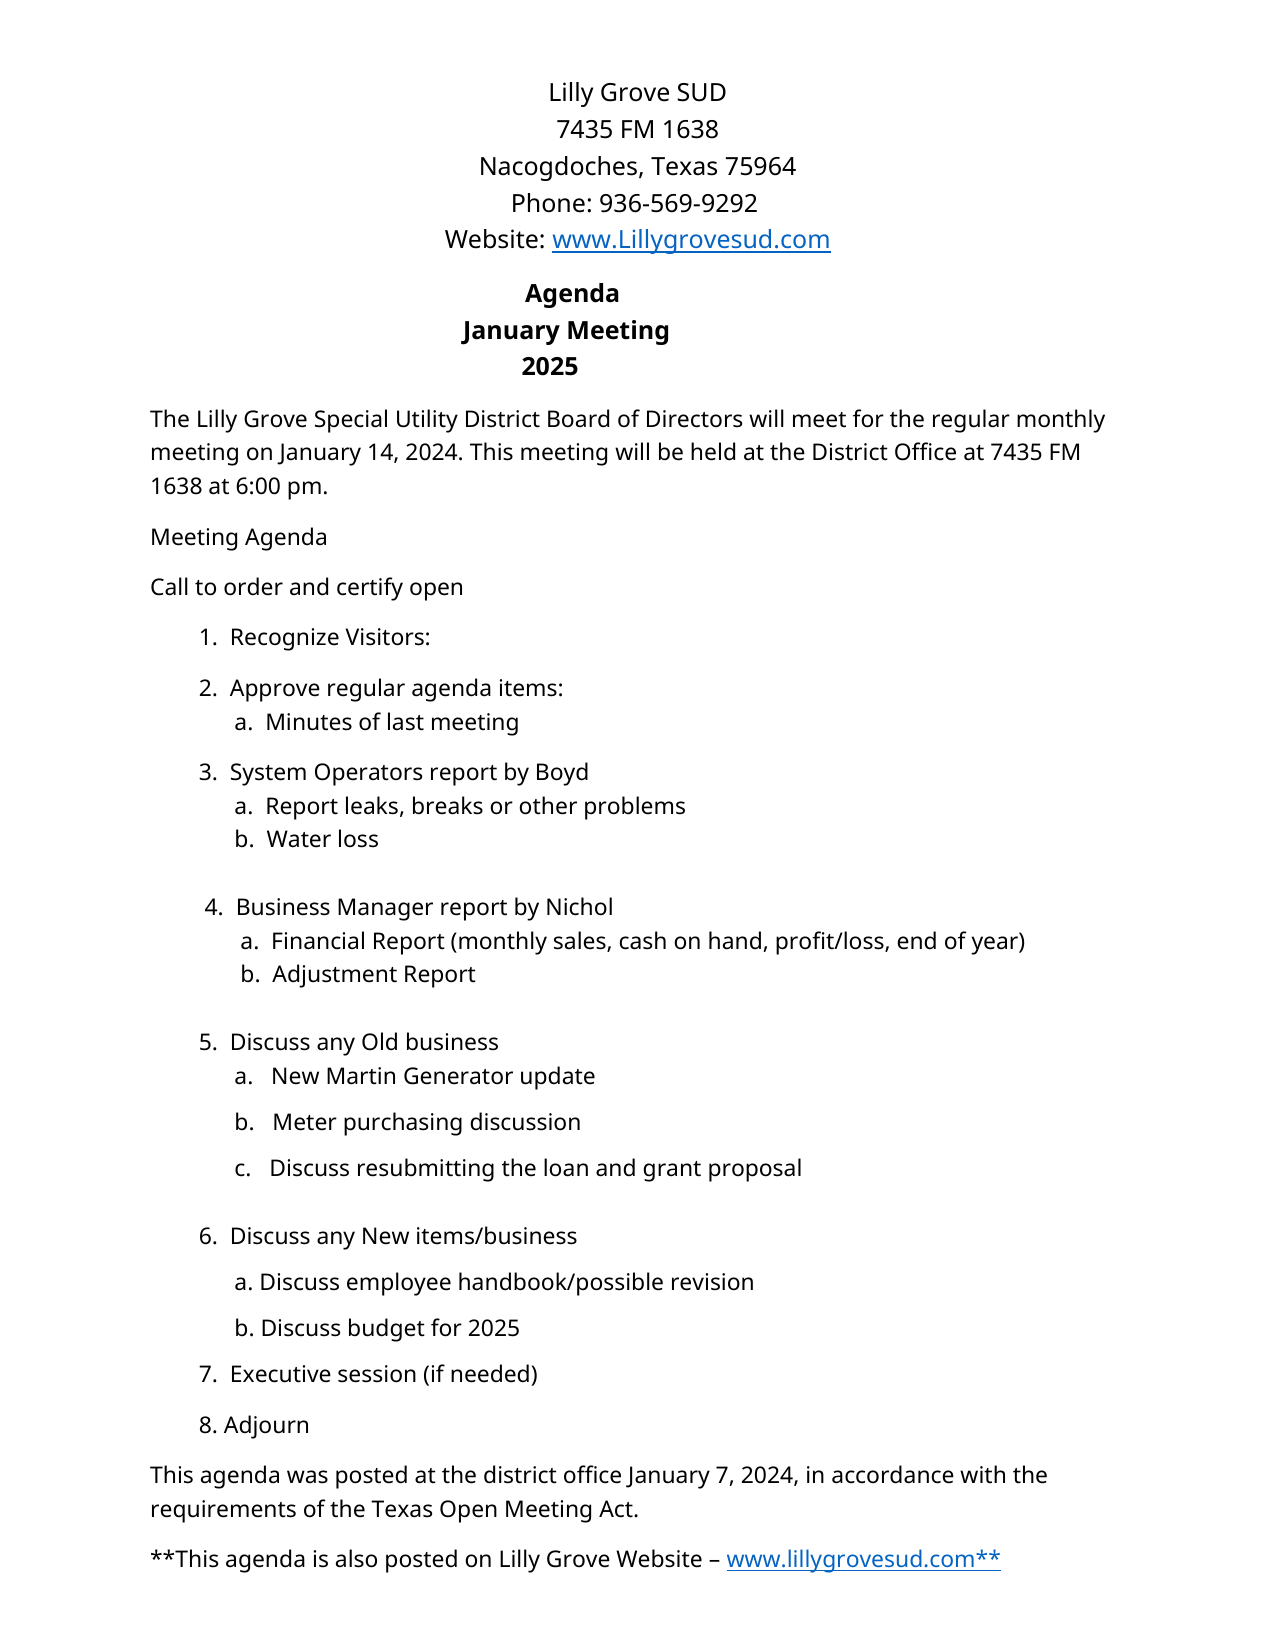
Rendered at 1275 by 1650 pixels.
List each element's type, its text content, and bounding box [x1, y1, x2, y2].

text **This agenda is also posted on Lilly Grove Website – www.lillygrovesud.com** [150, 1543, 1125, 1574]
text The Lilly Grove Special Utility District Board of Directors will meet for the regular monthly meeting on January 14, 2024. This meeting will be held at the District Office at 7435 FM 1638 at 6:00 pm. [150, 402, 1125, 501]
text a. Discuss employee handbook/possible revision [198, 1266, 1125, 1297]
text This agenda was posted at the district office January 7, 2024, in accordance with the requirements of the Texas Open Meeting Act. [150, 1459, 1125, 1524]
text Lilly Grove SUD 7435 FM 1638 Nacogdoches, Texas 75964 Phone: 936-569-9292 Website: www.Lillygrovesud.com [150, 75, 1125, 256]
text b. Discuss budget for 2025 [198, 1312, 1125, 1343]
text 1. Recognize Visitors: [198, 621, 1125, 652]
text Call to order and certify open [150, 571, 1125, 602]
text 7. Executive session (if needed) [198, 1358, 1125, 1389]
text 3. System Operators report by Boyd a. Report leaks, breaks or other problems b. Water loss 4. Business Manager report by Nichol a. Financial Report (monthly sales, cash on hand, profit/loss, end of year) b. Adjustment Report 5. Discuss any Old business a. New Martin Generator update [198, 756, 1125, 1091]
text Agenda January Meeting 2025 [450, 276, 1125, 383]
text b. Meter purchasing discussion [198, 1106, 1125, 1137]
text Meeting Agenda [150, 520, 1125, 552]
text c. Discuss resubmitting the loan and grant proposal 6. Discuss any New items/business [198, 1152, 1125, 1251]
text 8. Adjourn [198, 1409, 1125, 1440]
text 2. Approve regular agenda items: a. Minutes of last meeting [198, 672, 1125, 737]
